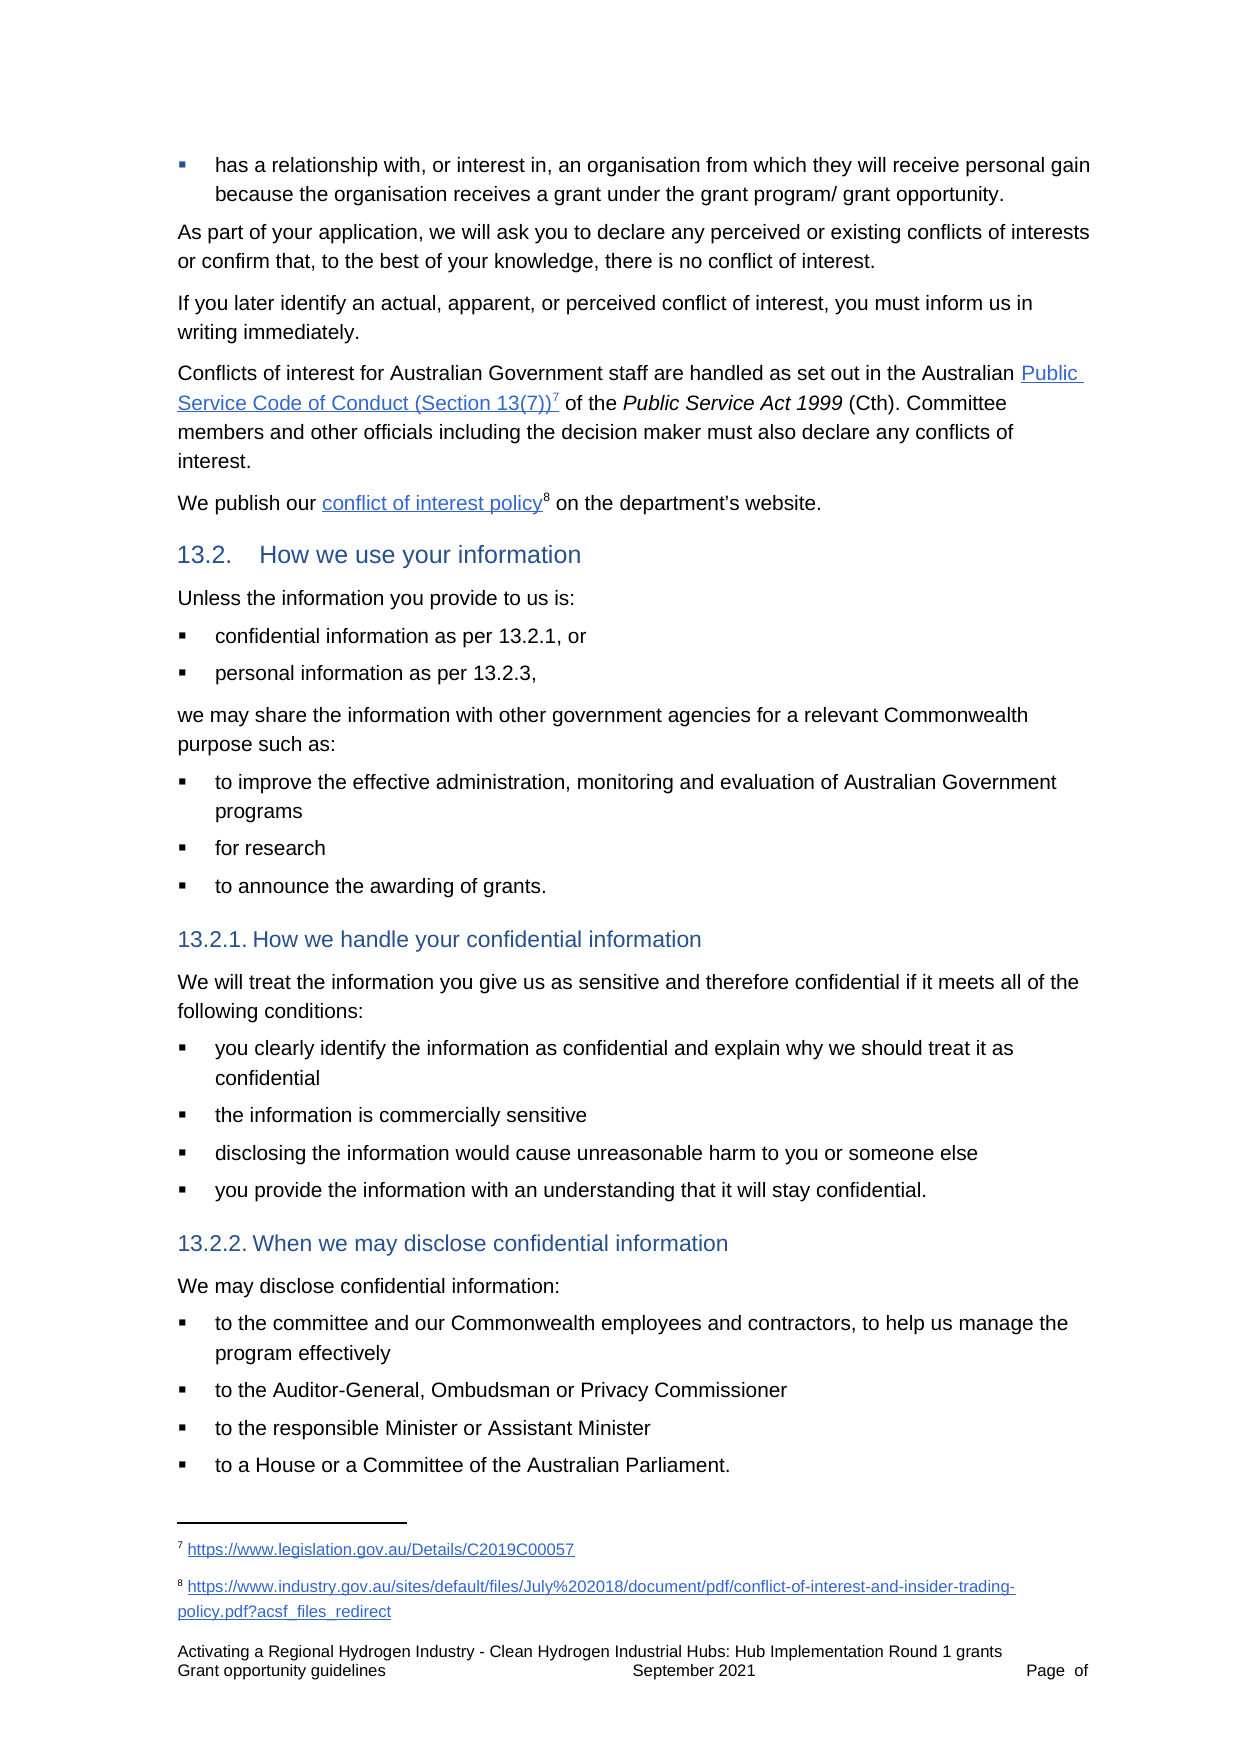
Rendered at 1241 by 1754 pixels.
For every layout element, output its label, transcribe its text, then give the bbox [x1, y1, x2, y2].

text we may share the information with other government agencies for a relevant Commonwealth purpose such as: [177, 698, 1092, 756]
text Conflicts of interest for Australian Government staff are handled as set out in the Australian Public Service Code of Conduct (Section 13(7)) of the Public Service Act 1999 (Cth). Committee members and other officials including the decision maker must also declare any conflicts of interest. [177, 356, 1092, 473]
subtitle When we may disclose confidential information [177, 1227, 1092, 1256]
list personal information as per 13.2.3, [177, 656, 1092, 685]
list to the committee and our Commonwealth employees and contractors, to help us manage the program effectively [177, 1306, 1092, 1364]
list to improve the effective administration, monitoring and evaluation of Australian Government programs [177, 764, 1092, 823]
text We publish our conflict of interest policy on the department’s website. [177, 485, 1092, 514]
text We will treat the information you give us as sensitive and therefore confidential if it meets all of the following conditions: [177, 964, 1092, 1023]
list confidential information as per 13.2.1, or [177, 618, 1092, 648]
list disclosing the information would cause unreasonable harm to you or someone else [177, 1135, 1092, 1164]
list has a relationship with, or interest in, an organisation from which they will receive personal gain because the organisation receives a grant under the grant program/ grant opportunity. [177, 148, 1092, 206]
list you clearly identify the information as confidential and explain why we should treat it as confidential [177, 1031, 1092, 1089]
list to the Auditor-General, Ombudsman or Privacy Commissioner [177, 1373, 1092, 1402]
list to announce the awarding of grants. [177, 868, 1092, 898]
subtitle How we use your information [177, 539, 1092, 568]
text If you later identify an actual, apparent, or perceived conflict of interest, you must inform us in writing immediately. [177, 285, 1092, 343]
list to the responsible Minister or Assistant Minister [177, 1410, 1092, 1439]
list for research [177, 831, 1092, 860]
text Unless the information you provide to us is: [177, 581, 1092, 610]
list you provide the information with an understanding that it will stay confidential. [177, 1173, 1092, 1202]
subtitle How we handle your confidential information [177, 923, 1092, 952]
list to a House or a Committee of the Australian Parliament. [177, 1448, 1092, 1477]
text As part of your application, we will ask you to declare any perceived or existing conflicts of interests or confirm that, to the best of your knowledge, there is no conflict of interest. [177, 214, 1092, 273]
list the information is commercially sensitive [177, 1098, 1092, 1127]
text We may disclose confidential information: [177, 1268, 1092, 1298]
